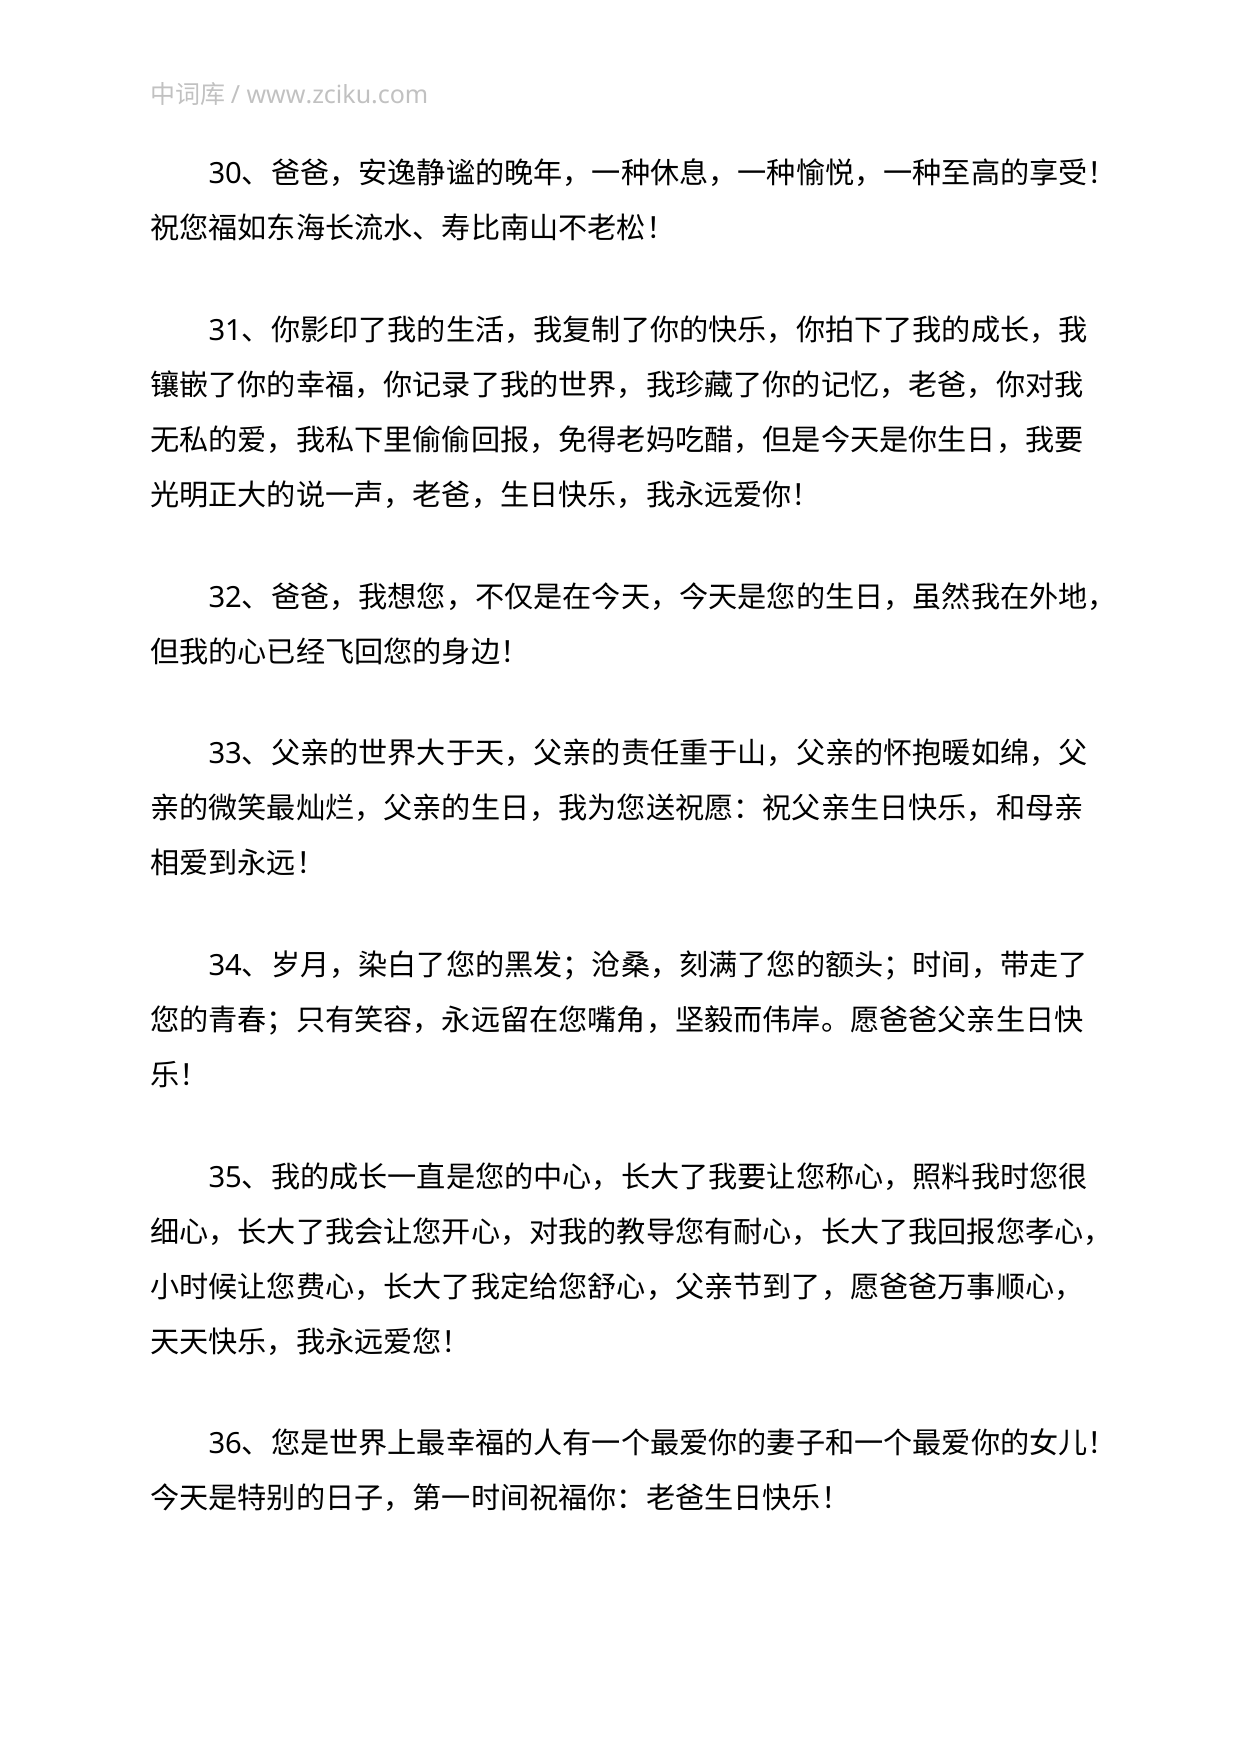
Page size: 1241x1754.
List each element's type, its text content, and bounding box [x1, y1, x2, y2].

text 33、父亲的世界大于天，父亲的责任重于山，父亲的怀抱暖如绵，父亲的微笑最灿烂，父亲的生日，我为您送祝愿：祝父亲生日快乐，和母亲相爱到永远！ [150, 730, 1090, 882]
text 31、你影印了我的生活，我复制了你的快乐，你拍下了我的成长，我镶嵌了你的幸福，你记录了我的世界，我珍藏了你的记忆，老爸，你对我无私的爱，我私下里偷偷回报，免得老妈吃醋，但是今天是你生日，我要光明正大的说一声，老爸，生日快乐，我永远爱你！ [150, 307, 1090, 514]
text 34、岁月，染白了您的黑发；沧桑，刻满了您的额头；时间，带走了您的青春；只有笑容，永远留在您嘴角，坚毅而伟岸。愿爸爸父亲生日快乐！ [150, 942, 1090, 1094]
text 30、爸爸，安逸静谧的晚年，一种休息，一种愉悦，一种至高的享受！祝您福如东海长流水、寿比南山不老松！ [150, 150, 1090, 247]
text 36、您是世界上最幸福的人有一个最爱你的妻子和一个最爱你的女儿！今天是特别的日子，第一时间祝福你：老爸生日快乐！ [150, 1420, 1090, 1517]
text 32、爸爸，我想您，不仅是在今天，今天是您的生日，虽然我在外地，但我的心已经飞回您的身边！ [150, 573, 1090, 671]
text 35、我的成长一直是您的中心，长大了我要让您称心，照料我时您很细心，长大了我会让您开心，对我的教导您有耐心，长大了我回报您孝心，小时候让您费心，长大了我定给您舒心，父亲节到了，愿爸爸万事顺心，天天快乐，我永远爱您！ [150, 1153, 1090, 1361]
